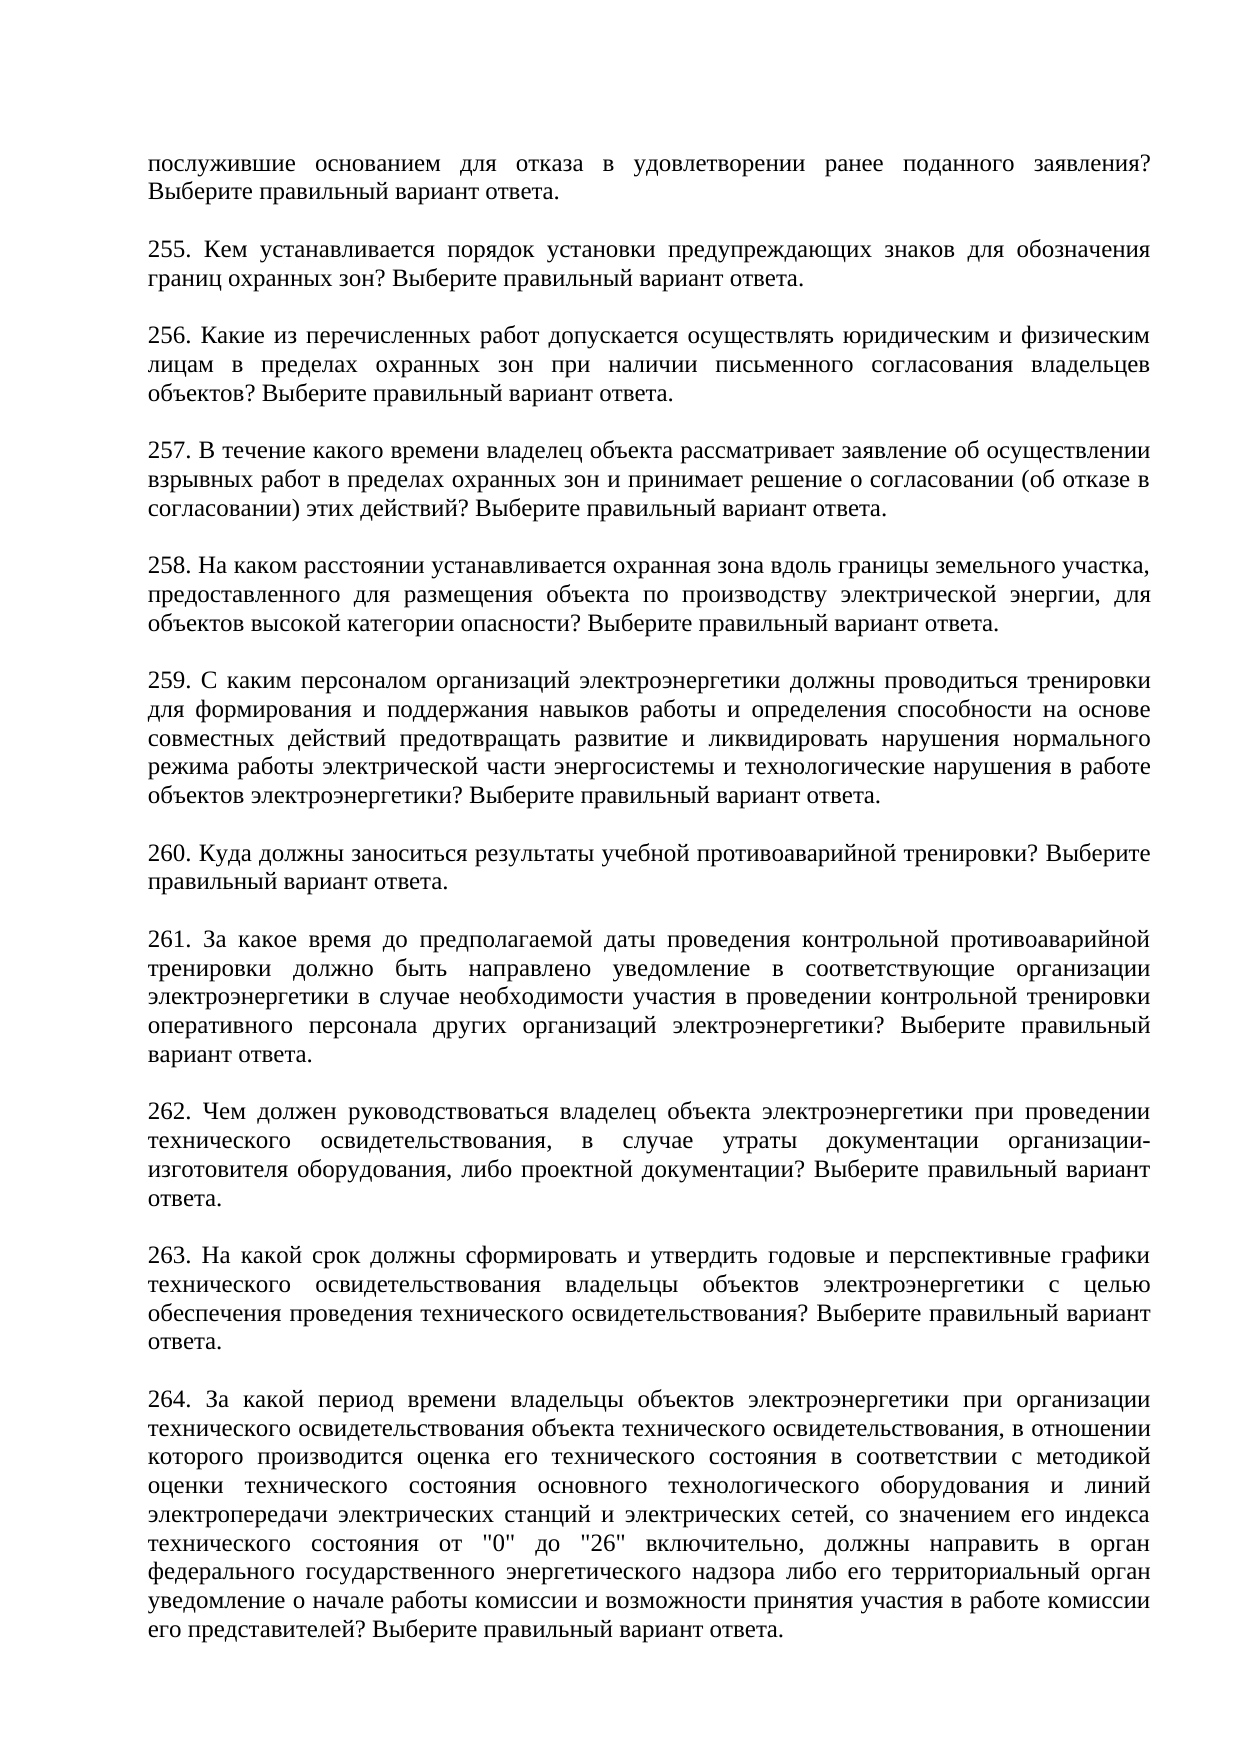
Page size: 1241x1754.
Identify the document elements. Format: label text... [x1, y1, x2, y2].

text 256. Какие из перечисленных работ допускается осуществлять юридическим и физическим лицам в пределах охранных зон при наличии письменного согласования владельцев объектов? Выберите правильный вариант ответа. [148, 320, 1152, 406]
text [148, 148, 1152, 205]
text 259. С каким персоналом организаций электроэнергетики должны проводиться тренировки для формирования и поддержания навыков работы и определения способности на основе совместных действий предотвращать развитие и ликвидировать нарушения нормального режима работы электрической части энергосистемы и технологические нарушения в работе объектов электроэнергетики? Выберите правильный вариант ответа. [148, 665, 1152, 809]
text 260. Куда должны заноситься результаты учебной противоаварийной тренировки? Выберите правильный вариант ответа. [148, 838, 1152, 895]
text 264. За какой период времени владельцы объектов электроэнергетики при организации технического освидетельствования объекта технического освидетельствования, в отношении которого производится оценка его технического состояния в соответствии с методикой оценки технического состояния основного технологического оборудования и линий электропередачи электрических станций и электрических сетей, со значением его индекса технического состояния от "0" до "26" включительно, должны направить в орган федерального государственного энергетического надзора либо его территориальный орган уведомление о начале работы комиссии и возможности принятия участия в работе комиссии его представителей? Выберите правильный вариант ответа. [148, 1384, 1152, 1643]
text 255. Кем устанавливается порядок установки предупреждающих знаков для обозначения границ охранных зон? Выберите правильный вариант ответа. [148, 234, 1152, 291]
text 257. В течение какого времени владелец объекта рассматривает заявление об осуществлении взрывных работ в пределах охранных зон и принимает решение о согласовании (об отказе в согласовании) этих действий? Выберите правильный вариант ответа. [148, 435, 1152, 521]
text 258. На каком расстоянии устанавливается охранная зона вдоль границы земельного участка, предоставленного для размещения объекта по производству электрической энергии, для объектов высокой категории опасности? Выберите правильный вариант ответа. [148, 550, 1152, 636]
text 262. Чем должен руководствоваться владелец объекта электроэнергетики при проведении технического освидетельствования, в случае утраты документации организации-изготовителя оборудования, либо проектной документации? Выберите правильный вариант ответа. [148, 1096, 1152, 1211]
text 263. На какой срок должны сформировать и утвердить годовые и перспективные графики технического освидетельствования владельцы объектов электроэнергетики с целью обеспечения проведения технического освидетельствования? Выберите правильный вариант ответа. [148, 1240, 1152, 1355]
text 261. За какое время до предполагаемой даты проведения контрольной противоаварийной тренировки должно быть направлено уведомление в соответствующие организации электроэнергетики в случае необходимости участия в проведении контрольной тренировки оперативного персонала других организаций электроэнергетики? Выберите правильный вариант ответа. [148, 924, 1152, 1068]
